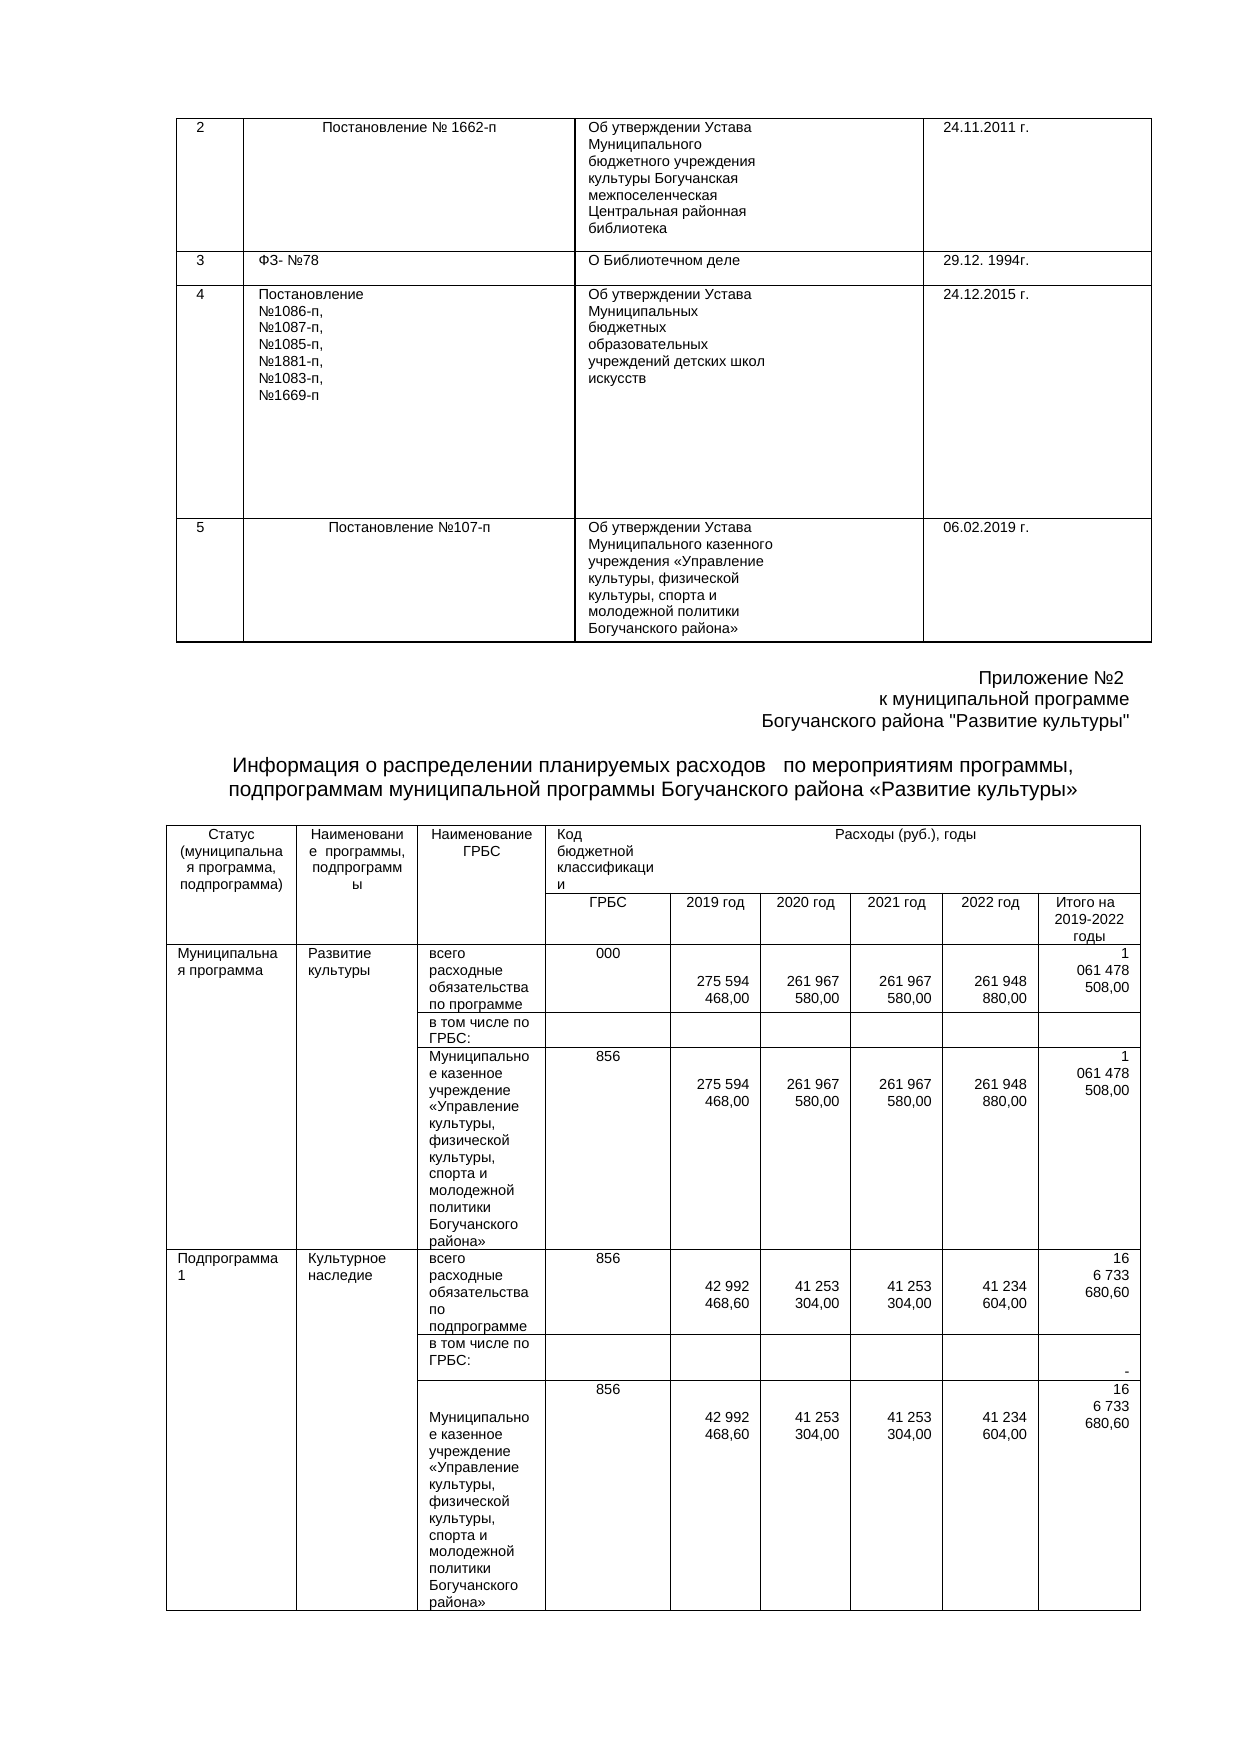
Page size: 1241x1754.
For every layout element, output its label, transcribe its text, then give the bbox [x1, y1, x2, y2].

table_cell 166 733 680,60 [1039, 1250, 1140, 1334]
table_cell 41 253 304,00 [851, 1381, 942, 1610]
table_cell 42 992 468,60 [671, 1381, 760, 1610]
table_cell [851, 1335, 942, 1380]
table_cell [671, 1335, 760, 1380]
table_cell 2020 год [761, 894, 850, 944]
table_header Расходы (руб.), годы [670, 826, 1140, 893]
table_cell Постановление №1086-п, №1087-п, №1085-п, №1881-п, №1083-п, №1669-п [244, 286, 574, 518]
table_cell 000 [546, 945, 670, 1012]
table_cell 261 967 580,00 [761, 1048, 850, 1249]
table_cell 2021 год [851, 894, 942, 944]
table_cell 42 992 468,60 [671, 1250, 760, 1334]
table_header Наименование программы, подпрограммы [297, 826, 417, 944]
table_cell 2 [177, 119, 243, 251]
table_cell 41 234 604,00 [943, 1250, 1038, 1334]
table_header Код бюджетной классификации [546, 826, 670, 893]
table_cell Итого на 2019-2022 годы [1039, 894, 1140, 944]
table_cell 166 733 680,60 [1039, 1381, 1140, 1610]
table_header Приложение №2 к муниципальной программе Богучанского района "Развитие культуры" Информация о распределении планируемых расходов по мероприятиям программы, подпрограммам муниципальной программы Богучанского района «Развитие культуры» [166, 666, 1140, 801]
table_cell 261 948 880,00 [943, 945, 1038, 1012]
table_cell [671, 1013, 760, 1047]
table_cell 5 [177, 519, 243, 641]
table_cell Муниципальное казенное учреждение «Управление культуры, физической культуры, спорта и молодежной политики Богучанского района» [418, 1048, 545, 1249]
table_cell 24.12.2015 г. [924, 286, 1151, 518]
table_cell 275 594 468,00 [671, 945, 760, 1012]
table_cell [761, 1013, 850, 1047]
table_cell 06.02.2019 г. [924, 519, 1151, 641]
table_cell 856 [546, 1250, 670, 1334]
table_cell Об утверждении Устава Муниципального казенного учреждения «Управление культуры, физической культуры, спорта и молодежной политики Богучанского района» [576, 519, 923, 641]
table_cell [943, 1013, 1038, 1047]
table_cell Подпрограмма 1 [167, 1250, 296, 1610]
table_header Наименование ГРБС [418, 826, 545, 944]
table_cell Культурное наследие [297, 1250, 417, 1610]
table_cell в том числе по ГРБС: [418, 1335, 545, 1380]
table_cell 261 967 580,00 [851, 1048, 942, 1249]
table_cell Постановление № 1662-п [244, 119, 574, 251]
table_cell 275 594 468,00 [671, 1048, 760, 1249]
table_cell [418, 1381, 545, 1610]
table_cell Об утверждении Устава Муниципальных бюджетных образовательных учреждений детских школ искусств [576, 286, 923, 518]
table_cell 2022 год [943, 894, 1038, 944]
table_cell [851, 1013, 942, 1047]
table_cell [761, 1335, 850, 1380]
table_cell О Библиотечном деле [576, 252, 923, 284]
table_cell 24.11.2011 г. [924, 119, 1151, 251]
table_cell всего расходные обязательства по программе [418, 945, 545, 1012]
table_cell всего расходные обязательства по подпрограмме [418, 1250, 545, 1334]
table_cell 4 [177, 286, 243, 518]
table_cell в том числе по ГРБС: [418, 1013, 545, 1047]
table_cell 29.12. 1994г. [924, 252, 1151, 284]
table_cell 261 948 880,00 [943, 1048, 1038, 1249]
table_cell Постановление №107-п [244, 519, 574, 641]
table_cell 856 [546, 1048, 670, 1249]
table_cell [1039, 1013, 1140, 1047]
table_cell 261 967 580,00 [761, 945, 850, 1012]
table_cell 856 [546, 1381, 670, 1610]
table_cell 41 253 304,00 [851, 1250, 942, 1334]
table_cell [943, 1335, 1038, 1380]
table_cell 41 253 304,00 [761, 1250, 850, 1334]
table_cell Муниципальная программа [167, 945, 296, 1249]
table_cell 41 234 604,00 [943, 1381, 1038, 1610]
table_cell 1 061 478 508,00 [1039, 1048, 1140, 1249]
table_cell Развитие культуры [297, 945, 417, 1249]
table_header Статус (муниципальная программа, подпрограмма) [167, 826, 296, 944]
table_cell [546, 1335, 670, 1380]
table_cell ГРБС [546, 894, 670, 944]
table_cell 41 253 304,00 [761, 1381, 850, 1610]
table_cell [546, 1013, 670, 1047]
table_cell 1 061 478 508,00 [1039, 945, 1140, 1012]
table_cell Об утверждении Устава Муниципального бюджетного учреждения культуры Богучанская межпоселенческая Центральная районная библиотека [576, 119, 923, 251]
table_cell ФЗ- №78 [244, 252, 574, 284]
table_cell 3 [177, 252, 243, 284]
table_cell 2019 год [671, 894, 760, 944]
table_cell 261 967 580,00 [851, 945, 942, 1012]
table_cell - [1039, 1335, 1140, 1380]
